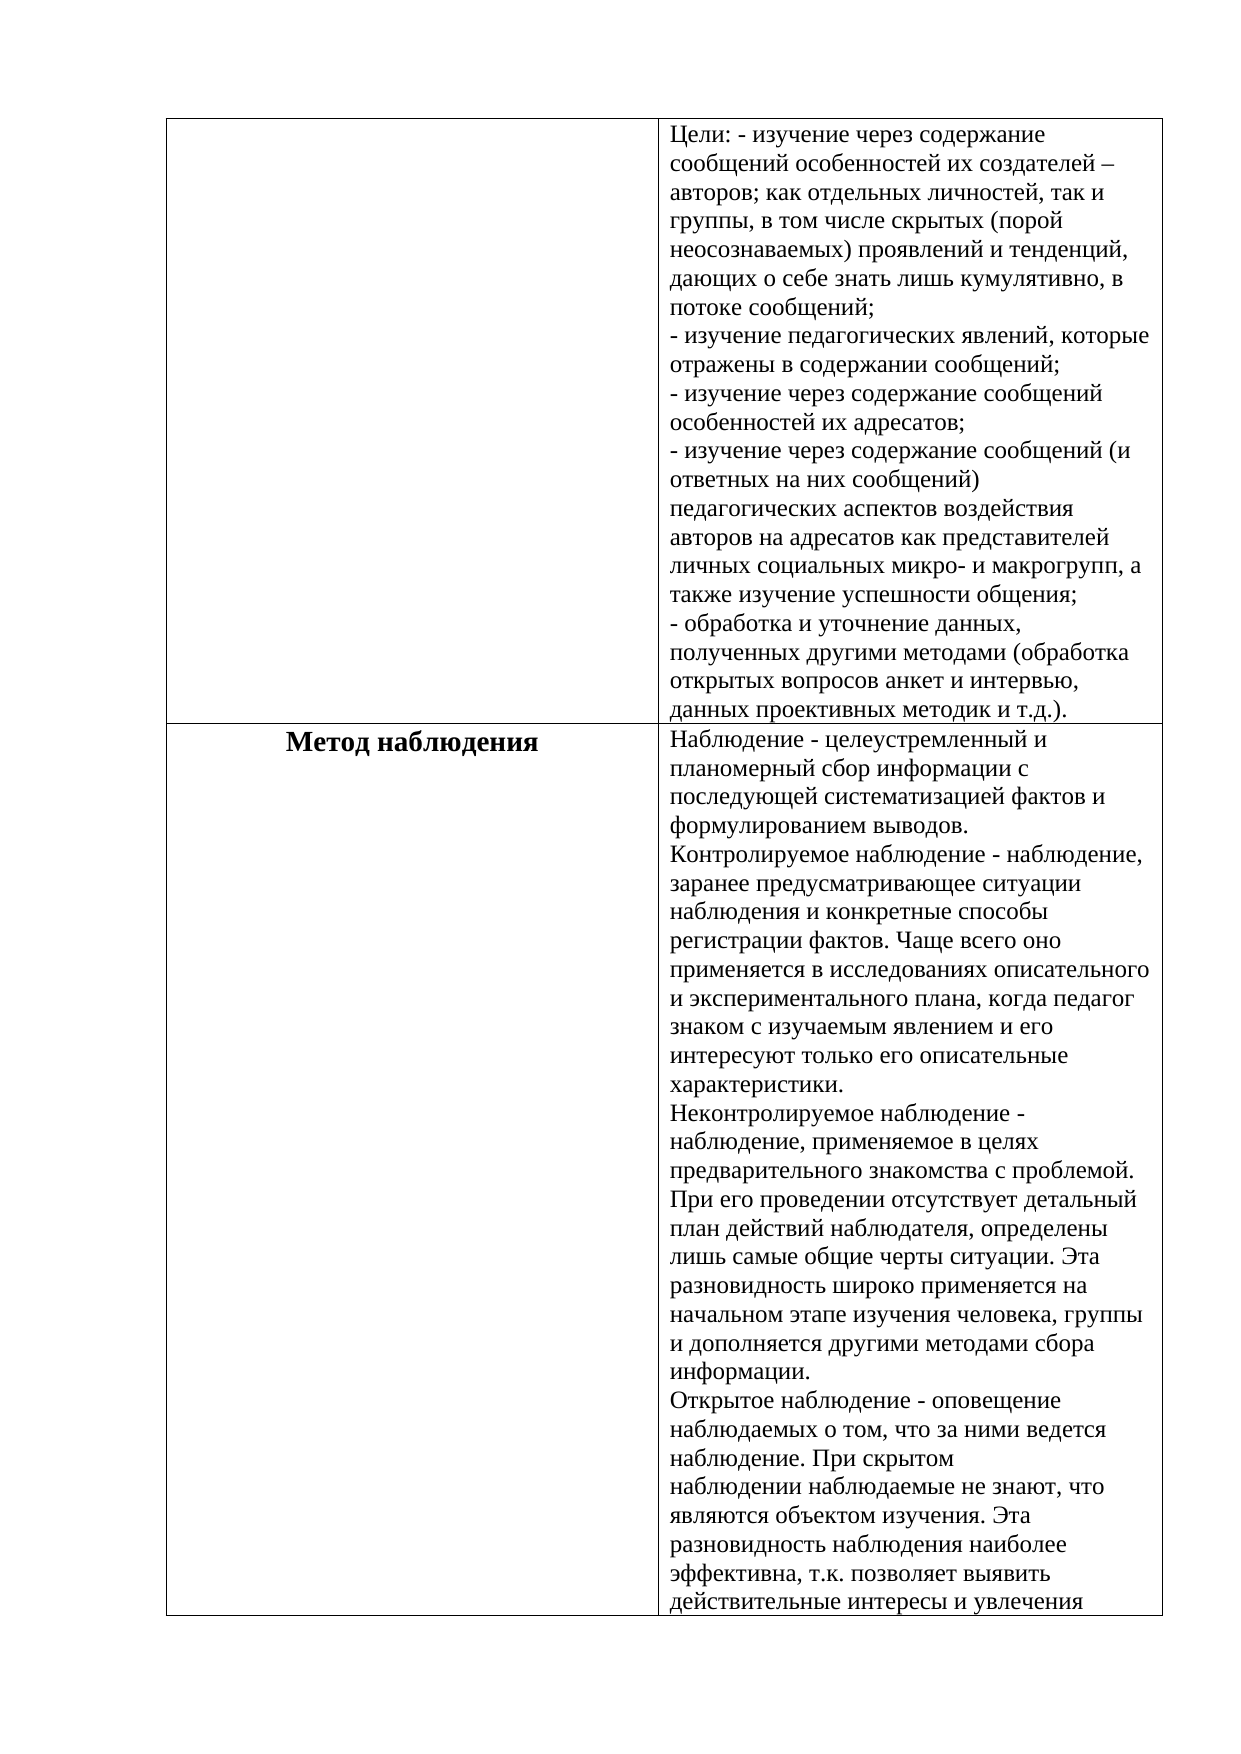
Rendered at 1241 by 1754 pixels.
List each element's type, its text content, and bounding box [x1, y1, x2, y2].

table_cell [167, 119, 658, 723]
table_cell Метод наблюдения [167, 724, 658, 1615]
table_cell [659, 724, 1162, 1615]
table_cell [659, 119, 1162, 723]
